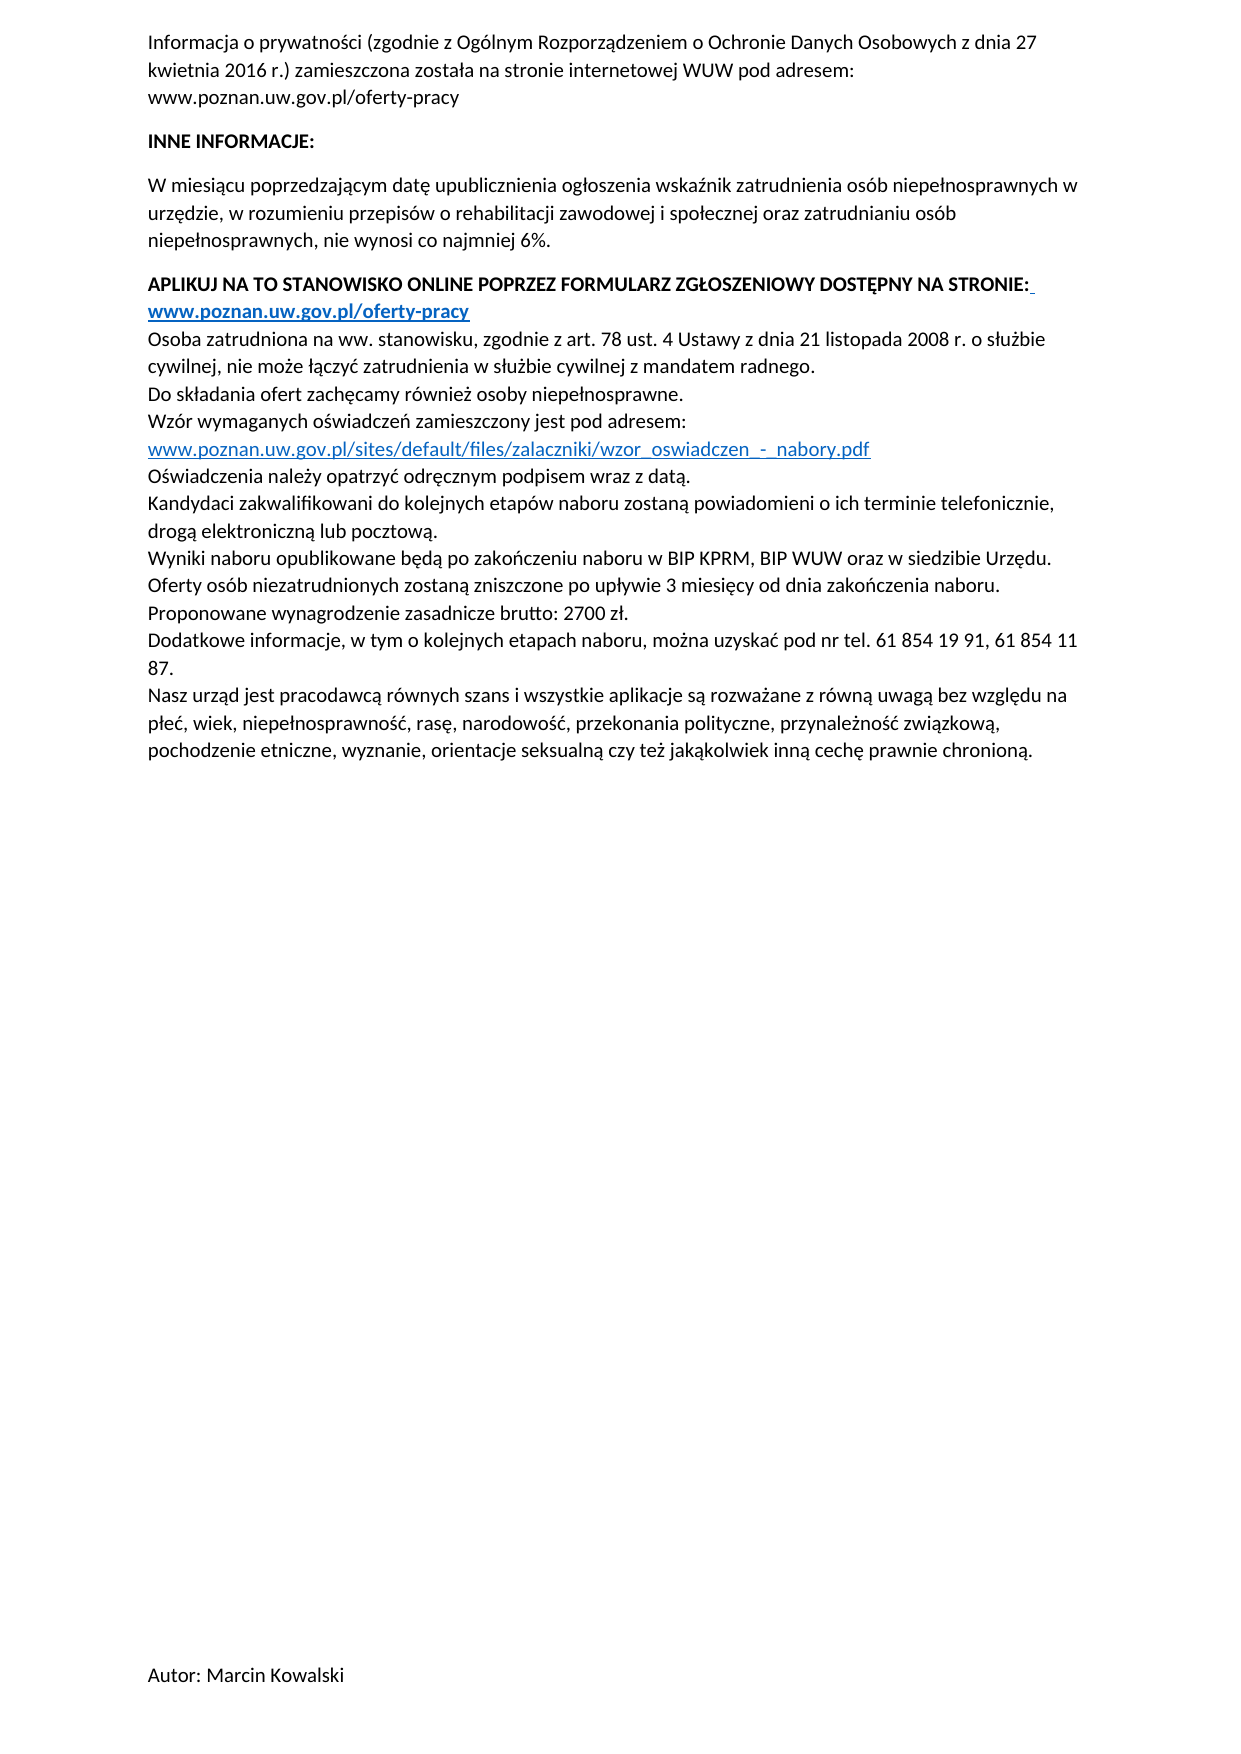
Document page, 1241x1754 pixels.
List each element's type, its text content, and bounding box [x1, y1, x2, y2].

text W miesiącu poprzedzającym datę upublicznienia ogłoszenia wskaźnik zatrudnienia osób niepełnosprawnych w urzędzie, w rozumieniu przepisów o rehabilitacji zawodowej i społecznej oraz zatrudnianiu osób niepełnosprawnych, nie wynosi co najmniej 6%. [148, 172, 1093, 253]
text Informacja o prywatności (zgodnie z Ogólnym Rozporządzeniem o Ochronie Danych Osobowych z dnia 27 kwietnia 2016 r.) zamieszczona została na stronie internetowej WUW pod adresem: www.poznan.uw.gov.pl/oferty-pracy [148, 29, 1093, 110]
text Autor: Marcin Kowalski [148, 1662, 1093, 1688]
text APLIKUJ NA TO STANOWISKO ONLINE POPRZEZ FORMULARZ ZGŁOSZENIOWY DOSTĘPNY NA STRONIE: www.poznan.uw.gov.pl/oferty-pracy Osoba zatrudniona na ww. stanowisku, zgodnie z art. 78 ust. 4 Ustawy z dnia 21 listopada 2008 r. o służbie cywilnej, nie może łączyć zatrudnienia w służbie cywilnej z mandatem radnego. Do składania ofert zachęcamy również osoby niepełnosprawne. Wzór wymaganych oświadczeń zamieszczony jest pod adresem: www.poznan.uw.gov.pl/sites/default/files/zalaczniki/wzor_oswiadczen_-_nabory.pdf Oświadczenia należy opatrzyć odręcznym podpisem wraz z datą. Kandydaci zakwalifikowani do kolejnych etapów naboru zostaną powiadomieni o ich terminie telefonicznie, drogą elektroniczną lub pocztową. Wyniki naboru opublikowane będą po zakończeniu naboru w BIP KPRM, BIP WUW oraz w siedzibie Urzędu. Oferty osób niezatrudnionych zostaną zniszczone po upływie 3 miesięcy od dnia zakończenia naboru. Proponowane wynagrodzenie zasadnicze brutto: 2700 zł. Dodatkowe informacje, w tym o kolejnych etapach naboru, można uzyskać pod nr tel. 61 854 19 91, 61 854 11 87. Nasz urząd jest pracodawcą równych szans i wszystkie aplikacje są rozważane z równą uwagą bez względu na płeć, wiek, niepełnosprawność, rasę, narodowość, przekonania polityczne, przynależność związkową, pochodzenie etniczne, wyznanie, orientacje seksualną czy też jakąkolwiek inną cechę prawnie chronioną. [148, 271, 1093, 762]
text INNE INFORMACJE: [148, 128, 1093, 154]
